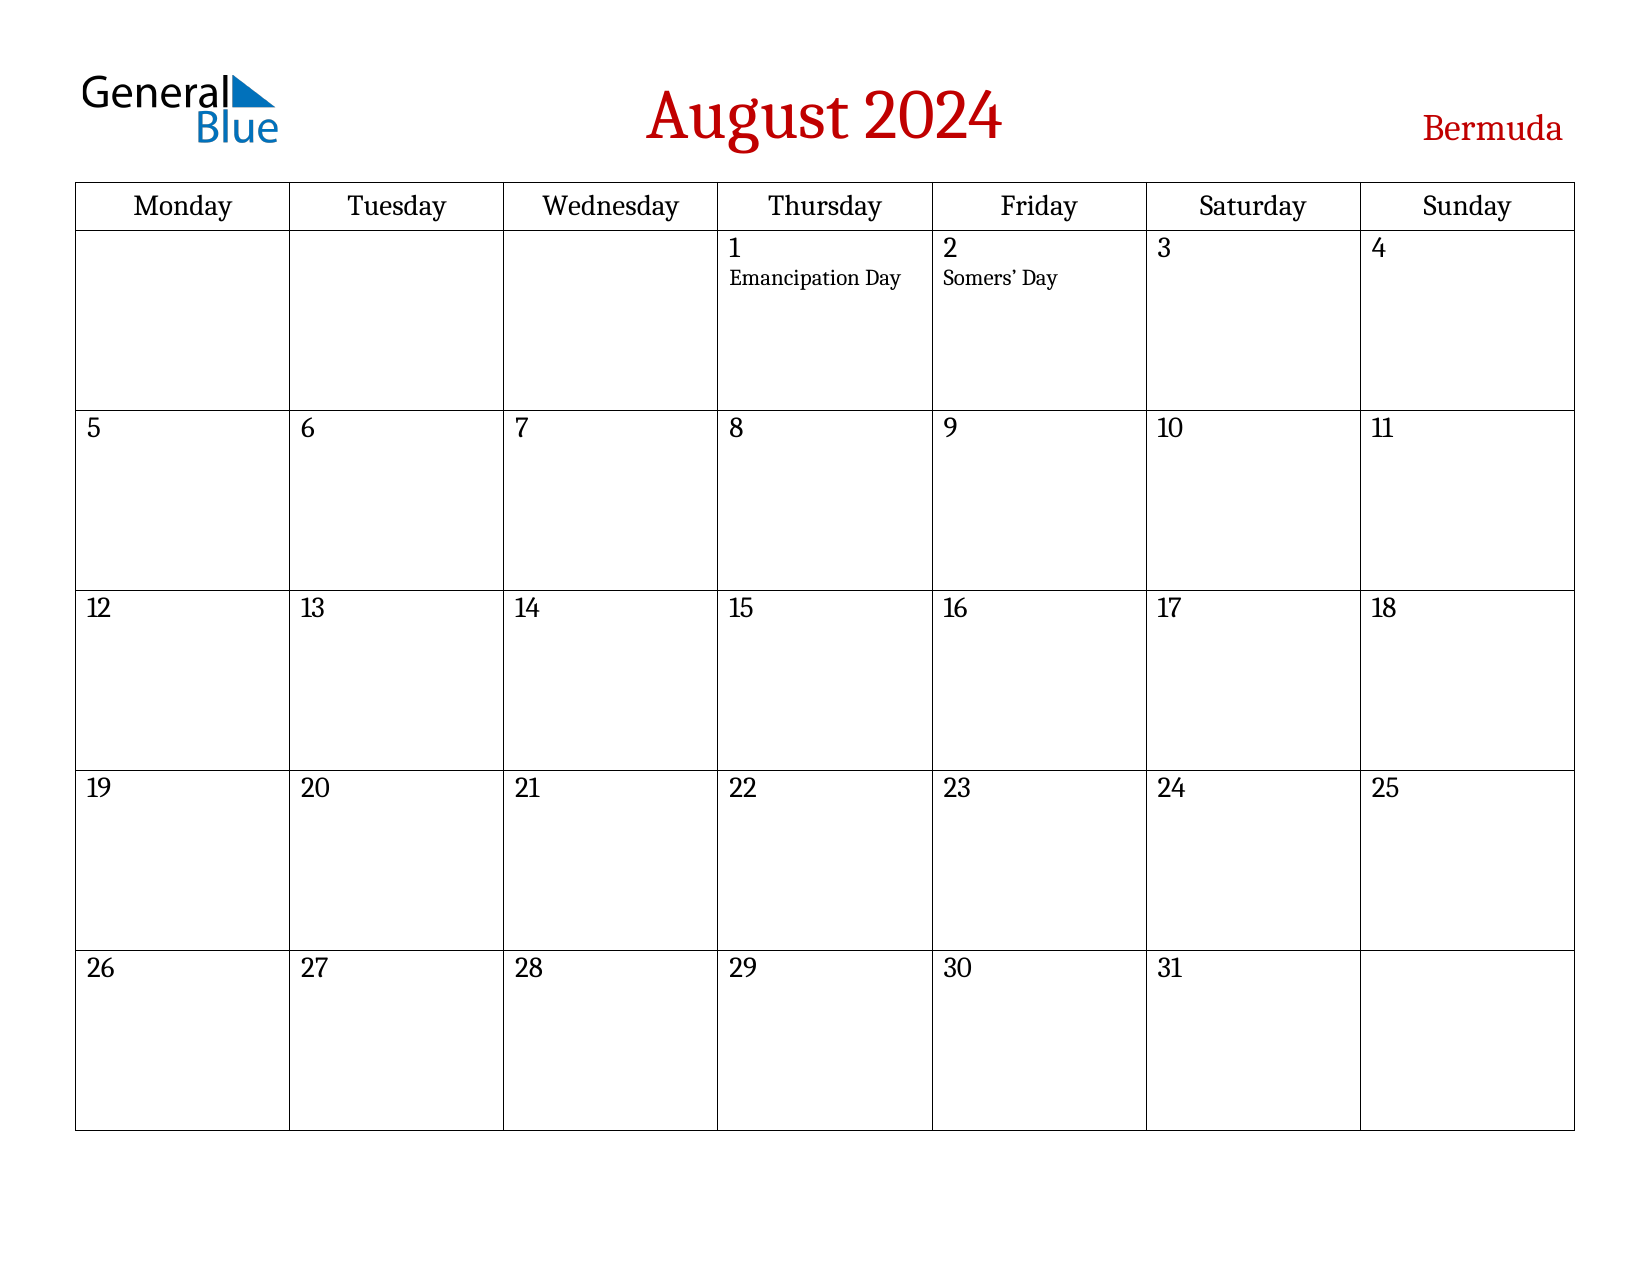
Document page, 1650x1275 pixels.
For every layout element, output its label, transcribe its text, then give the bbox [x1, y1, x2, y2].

table_cell [933, 985, 1146, 1130]
table_cell 24 [1147, 771, 1360, 805]
table_cell 21 [504, 771, 717, 805]
table_cell Somers’ Day [933, 265, 1146, 410]
table_cell 4 [1361, 231, 1574, 264]
table_cell 1 [718, 231, 932, 264]
table_cell Thursday [718, 183, 932, 230]
table_cell [504, 625, 717, 770]
table_cell [504, 985, 717, 1130]
table_cell [76, 625, 289, 770]
table_cell 25 [1361, 771, 1574, 805]
table_cell [933, 805, 1146, 950]
table_cell [718, 445, 932, 590]
table_cell 28 [504, 951, 717, 985]
picture [82, 75, 278, 143]
table_cell 17 [1147, 591, 1360, 625]
table_cell [1361, 625, 1574, 770]
table_cell [1361, 951, 1574, 985]
table_cell 9 [933, 411, 1146, 444]
table_cell [504, 445, 717, 590]
table_cell Sunday [1361, 183, 1574, 230]
table_cell 11 [1361, 411, 1574, 444]
table_cell [504, 231, 717, 264]
table_cell 12 [76, 591, 289, 625]
table_cell [1361, 805, 1574, 950]
table_cell 3 [1147, 231, 1360, 264]
table_cell [76, 985, 289, 1130]
table_cell [933, 625, 1146, 770]
table_cell [76, 805, 289, 950]
table_cell Tuesday [290, 183, 503, 230]
table_cell 10 [1147, 411, 1360, 444]
table_cell 29 [718, 951, 932, 985]
table_cell 31 [1147, 951, 1360, 985]
table_cell [504, 805, 717, 950]
table_cell [718, 625, 932, 770]
table_cell [290, 985, 503, 1130]
table_cell [1147, 265, 1360, 410]
table_cell [1147, 625, 1360, 770]
table_cell 16 [933, 591, 1146, 625]
table_cell [1361, 265, 1574, 410]
table_header Bermuda [1146, 75, 1574, 182]
table_cell [290, 625, 503, 770]
table_cell 18 [1361, 591, 1574, 625]
table_cell 22 [718, 771, 932, 805]
table_cell [1361, 985, 1574, 1130]
table_cell 8 [718, 411, 932, 444]
table_cell Saturday [1147, 183, 1360, 230]
table_header August 2024 [504, 75, 1146, 182]
table_cell [290, 445, 503, 590]
table_cell [290, 265, 503, 410]
table_cell [290, 231, 503, 264]
table_cell [718, 985, 932, 1130]
table_cell 5 [76, 411, 289, 444]
table_cell [1147, 805, 1360, 950]
table_header [76, 75, 503, 182]
table_cell Emancipation Day [718, 265, 932, 410]
table_cell Monday [76, 183, 289, 230]
table_cell 23 [933, 771, 1146, 805]
table_cell [76, 231, 289, 264]
table_cell 6 [290, 411, 503, 444]
table_cell [76, 445, 289, 590]
table_cell [933, 445, 1146, 590]
table_cell 20 [290, 771, 503, 805]
table_cell 7 [504, 411, 717, 444]
table_cell [76, 265, 289, 410]
table_cell 15 [718, 591, 932, 625]
table_cell Friday [933, 183, 1146, 230]
table_cell 27 [290, 951, 503, 985]
table_cell 19 [76, 771, 289, 805]
table_cell Wednesday [504, 183, 717, 230]
table_cell 14 [504, 591, 717, 625]
table_cell [504, 265, 717, 410]
table_cell [718, 805, 932, 950]
table_cell 26 [76, 951, 289, 985]
table_cell 30 [933, 951, 1146, 985]
table_cell [1147, 445, 1360, 590]
table_cell 13 [290, 591, 503, 625]
table_cell [1147, 985, 1360, 1130]
table_cell [290, 805, 503, 950]
table_cell 2 [933, 231, 1146, 264]
table_cell [1361, 445, 1574, 590]
